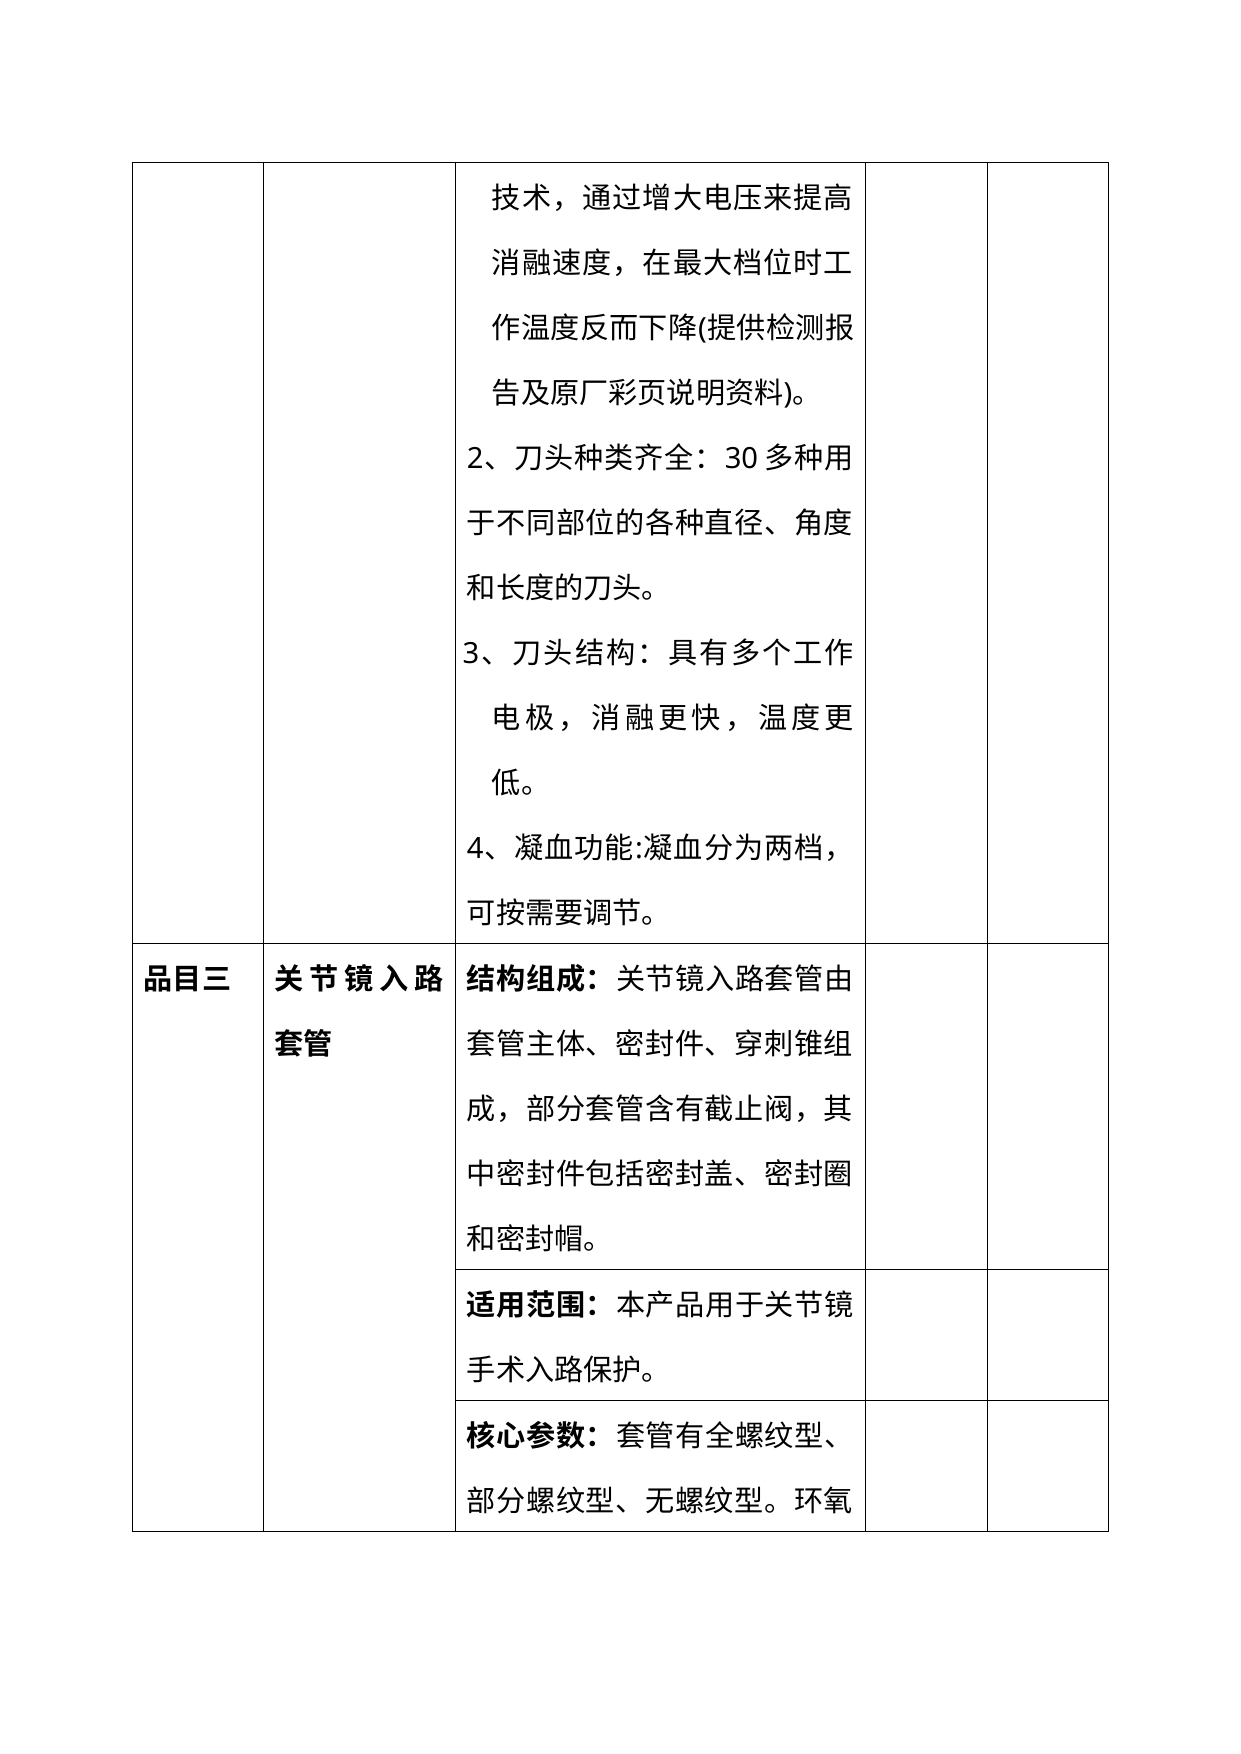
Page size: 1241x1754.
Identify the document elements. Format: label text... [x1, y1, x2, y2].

table_cell [988, 1270, 1108, 1400]
table_cell 结构组成：关节镜入路套管由套管主体、密封件、穿刺锥组成，部分套管含有截止阀，其中密封件包括密封盖、密封圈和密封帽。 [456, 944, 865, 1269]
table_cell 适用范围：本产品用于关节镜手术入路保护。 [456, 1270, 865, 1400]
table_cell [866, 1401, 987, 1531]
table_cell 品目三 [133, 944, 263, 1531]
table_cell [988, 163, 1108, 943]
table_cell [456, 163, 865, 943]
table_cell [866, 163, 987, 943]
table_cell [866, 1270, 987, 1400]
table_cell [988, 944, 1108, 1269]
table_cell [866, 944, 987, 1269]
table_cell 关节镜入路套管 [264, 944, 455, 1531]
table_cell [988, 1401, 1108, 1531]
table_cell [456, 1401, 865, 1531]
